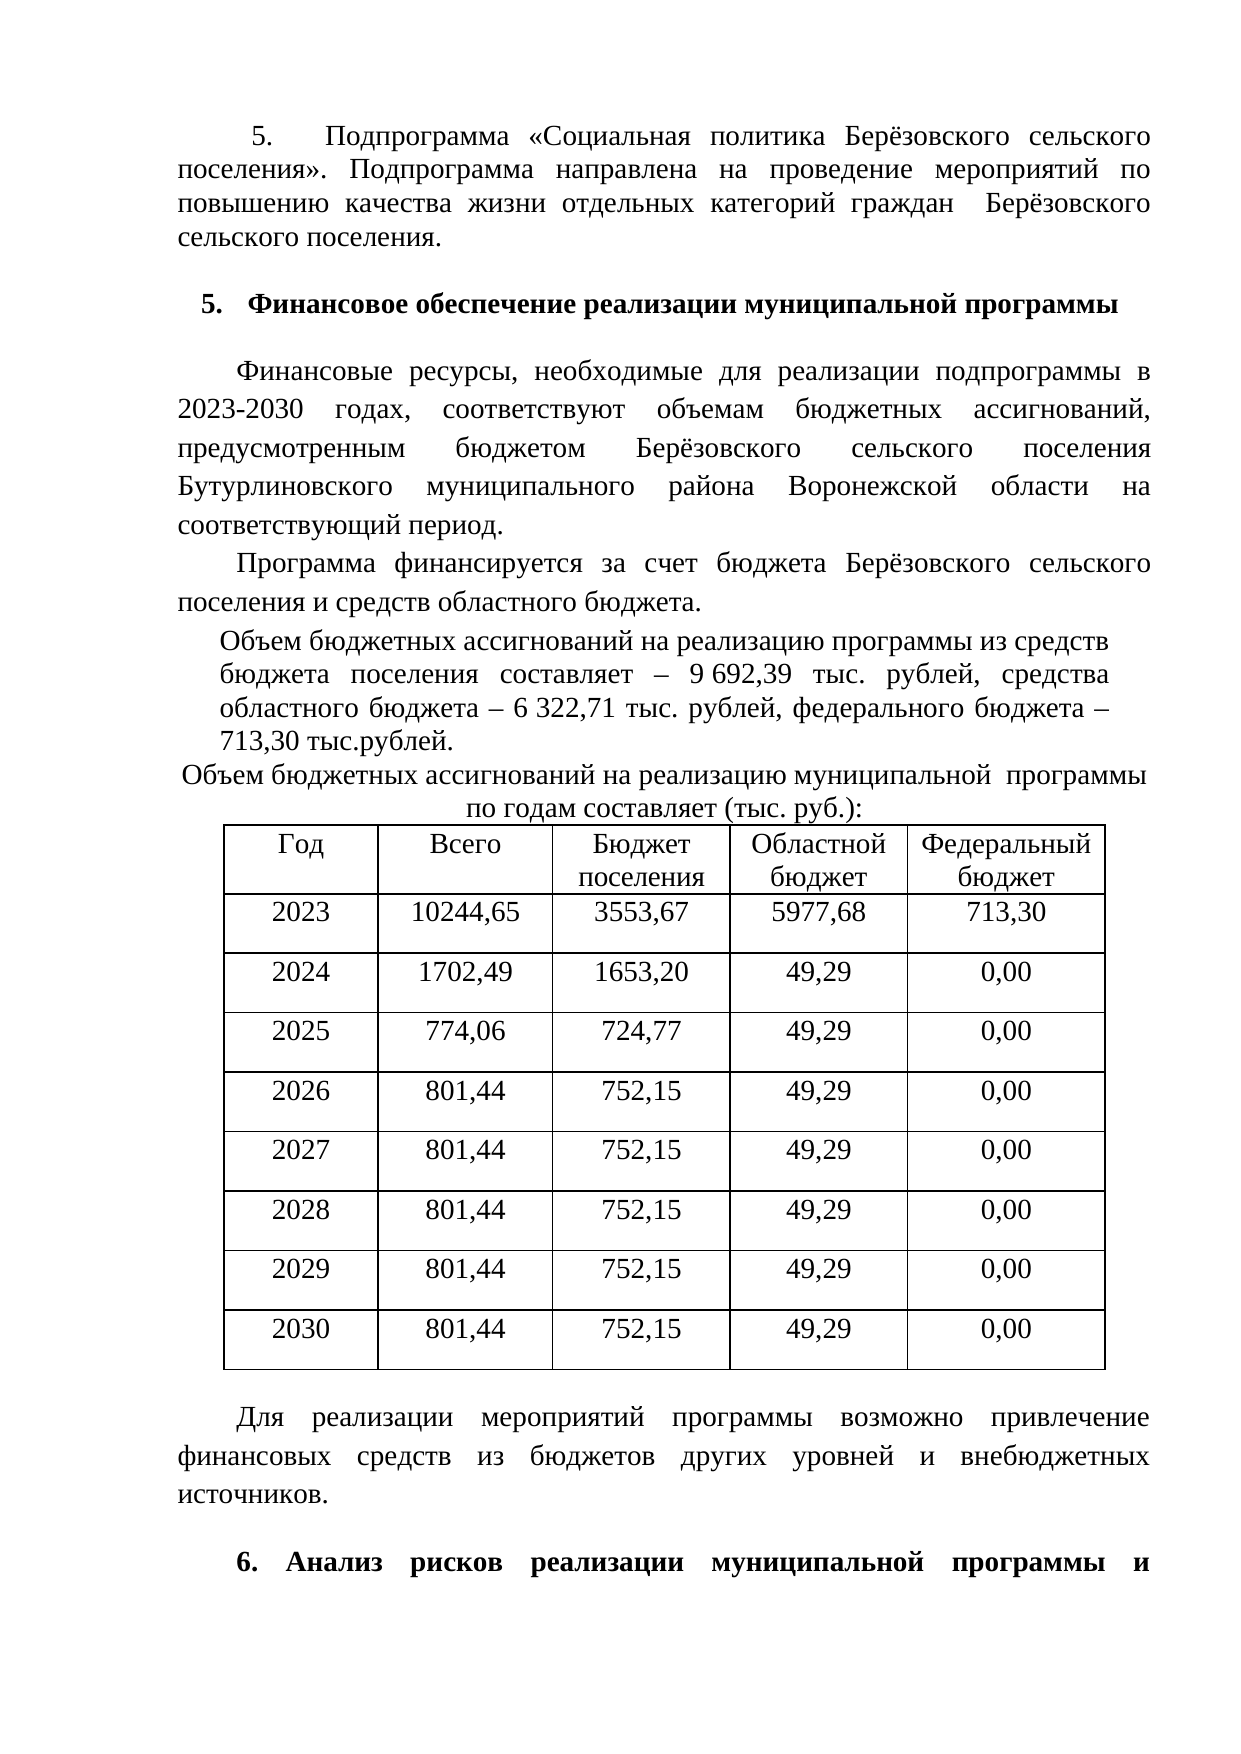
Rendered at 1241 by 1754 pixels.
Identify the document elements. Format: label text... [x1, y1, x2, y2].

table_header Год [225, 826, 377, 893]
table_cell 0,00 [908, 1311, 1104, 1369]
table_cell 2029 [225, 1251, 377, 1309]
table_cell 752,15 [553, 1132, 729, 1190]
table_cell 49,29 [731, 1073, 907, 1131]
table_cell 0,00 [908, 1013, 1104, 1071]
table_cell 801,44 [379, 1073, 552, 1131]
text Финансовые ресурсы, необходимые для реализации подпрограммы в 2023-2030 годах, соответствуют объемам бюджетных ассигнований, предусмотренным бюджетом Берёзовского сельского поселения Бутурлиновского муниципального района Воронежской области на соответствующий период. [177, 353, 1152, 541]
table_cell 752,15 [553, 1073, 729, 1131]
table_cell 5977,68 [731, 895, 907, 952]
list Подпрограмма «Социальная политика Берёзовского сельского поселения». Подпрограмма направлена на проведение мероприятий по повышению качества жизни отдельных категорий граждан Берёзовского сельского поселения. [177, 118, 1152, 252]
list Финансовое обеспечение реализации муниципальной программы [168, 286, 1152, 319]
text Для реализации мероприятий программы возможно привлечение финансовых средств из бюджетов других уровней и внебюджетных источников. [177, 853, 1151, 1510]
table_cell 2030 [225, 1311, 377, 1369]
table_cell 2025 [225, 1013, 377, 1071]
table_cell 49,29 [731, 1251, 907, 1309]
table_cell 49,29 [731, 1132, 907, 1190]
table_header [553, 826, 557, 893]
text Объем бюджетных ассигнований на реализацию программы из средств бюджета поселения составляет – 9 692,39 тыс. рублей, средства областного бюджета – 6 322,71 тыс. рублей, федерального бюджета – 713,30 тыс.рублей. [219, 623, 1109, 757]
table_cell 49,29 [731, 1192, 907, 1250]
table_cell 0,00 [908, 1192, 1104, 1250]
table_cell 801,44 [379, 1132, 552, 1190]
table_cell 2027 [225, 1132, 377, 1190]
table_cell 0,00 [908, 954, 1104, 1012]
table_cell 3553,67 [553, 895, 729, 952]
table_cell 752,15 [553, 1251, 729, 1309]
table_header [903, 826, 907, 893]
table_cell 49,29 [731, 954, 907, 1012]
text Программа финансируется за счет бюджета Берёзовского сельского поселения и средств областного бюджета. [177, 546, 1152, 618]
table_cell 801,44 [379, 1251, 552, 1309]
table_cell 2023 [225, 895, 377, 952]
table_cell 49,29 [731, 1311, 907, 1369]
table_cell 2026 [225, 1073, 377, 1131]
table_cell 801,44 [379, 1311, 552, 1369]
table_cell 724,77 [553, 1013, 729, 1071]
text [177, 1544, 1151, 1577]
table_cell 1702,49 [379, 954, 552, 1012]
table_cell 0,00 [908, 1132, 1104, 1190]
table_cell 10244,65 [379, 895, 552, 952]
table_cell 713,30 [908, 895, 1104, 952]
table_cell 774,06 [379, 1013, 552, 1071]
table_cell 801,44 [379, 1192, 552, 1250]
table_cell 1653,20 [553, 954, 729, 1012]
table_cell 49,29 [731, 1013, 907, 1071]
table_cell 2024 [225, 954, 377, 1012]
text Объем бюджетных ассигнований на реализацию муниципальной программы по годам составляет (тыс. руб.): [177, 656, 1152, 824]
table_cell 0,00 [908, 1251, 1104, 1309]
table_cell 2028 [225, 1192, 377, 1250]
table_cell 752,15 [553, 1192, 729, 1250]
table_cell 0,00 [908, 1073, 1104, 1131]
table_cell 752,15 [553, 1311, 729, 1369]
table_header Всего [379, 826, 552, 893]
